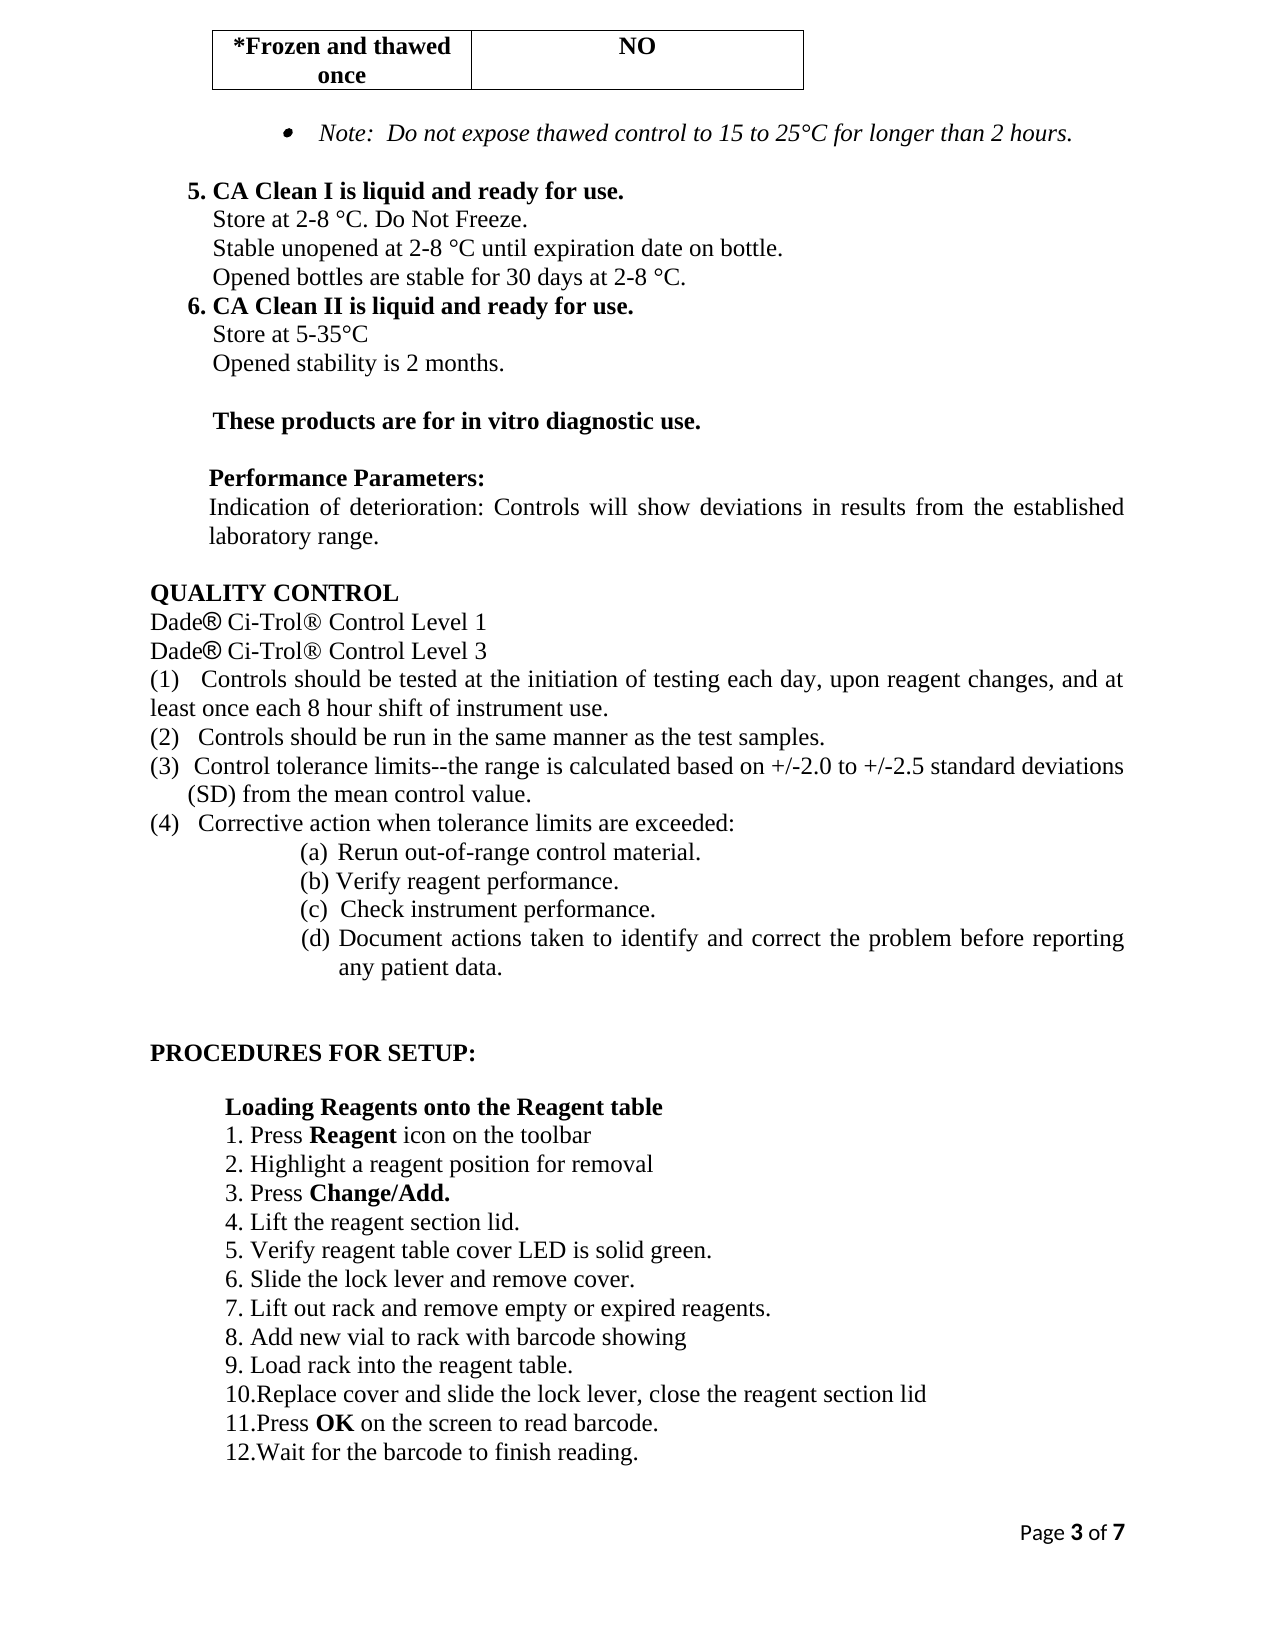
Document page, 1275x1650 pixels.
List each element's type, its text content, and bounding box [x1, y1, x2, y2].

table_cell NO [472, 31, 803, 88]
text Dade Ci-Trol Control Level 1 [150, 607, 1125, 636]
text 2. Highlight a reagent position for removal [150, 1149, 1125, 1178]
text 12.Wait for the barcode to finish reading. [150, 1437, 1125, 1466]
table_cell *Frozen and thawed once [213, 31, 471, 88]
text Store at 5-35°C [187, 319, 1125, 348]
text 7. Lift out rack and remove empty or expired reagents. [150, 1293, 1125, 1322]
text Loading Reagents onto the Reagent table [150, 1092, 1125, 1121]
list Rerun out-of-range control material. [300, 837, 1125, 866]
text 1. Press Reagent icon on the toolbar [150, 1121, 1125, 1149]
text PROCEDURES FOR SETUP: [150, 1038, 1125, 1067]
text These products are for in vitro diagnostic use. [150, 406, 1125, 434]
text 6. CA Clean II is liquid and ready for use. [187, 291, 1125, 319]
text Opened bottles are stable for 30 days at 2-8 °C. [187, 262, 1125, 291]
text (2) Controls should be run in the same manner as the test samples. [150, 722, 1125, 751]
text 3. Press Change/Add. [150, 1178, 1125, 1207]
text Opened stability is 2 months. [187, 348, 1125, 377]
text 10.Replace cover and slide the lock lever, close the reagent section lid [150, 1379, 1125, 1408]
text 5. CA Clean I is liquid and ready for use. Store at 2-8 °C. Do Not Freeze. [187, 176, 1050, 233]
text (c) Check instrument performance. [150, 894, 1125, 923]
text 6. Slide the lock lever and remove cover. [150, 1264, 1125, 1293]
text (b) Verify reagent performance. [300, 866, 1125, 894]
text Indication of deterioration: Controls will show deviations in results from the established laboratory range. [208, 492, 1125, 549]
text Performance Parameters: [208, 463, 1125, 492]
list Note: Do not expose thawed control to 15 to 25°C for longer than 2 hours. [281, 118, 1125, 147]
text 8. Add new vial to rack with barcode showing [150, 1322, 1125, 1351]
text 4. Lift the reagent section lid. [150, 1207, 1125, 1236]
text 9. Load rack into the reagent table. [150, 1351, 1125, 1379]
list Control tolerance limits--the range is calculated based on +/-2.0 to +/-2.5 standard deviations (SD) from the mean control value. [150, 751, 1125, 808]
text (4) Corrective action when tolerance limits are exceeded: [150, 808, 1125, 837]
text (1) Controls should be tested at the initiation of testing each day, upon reagent changes, and at least once each 8 hour shift of instrument use. [150, 664, 1125, 722]
list Document actions taken to identify and correct the problem before reporting any patient data. [301, 923, 1125, 981]
text Stable unopened at 2-8 °C until expiration date on bottle. [187, 233, 1125, 262]
text 11.Press OK on the screen to read barcode. [150, 1408, 1125, 1437]
text QUALITY CONTROL [150, 578, 1125, 607]
text Dade Ci-Trol Control Level 3 [150, 636, 1125, 664]
text 5. Verify reagent table cover LED is solid green. [150, 1236, 1125, 1264]
